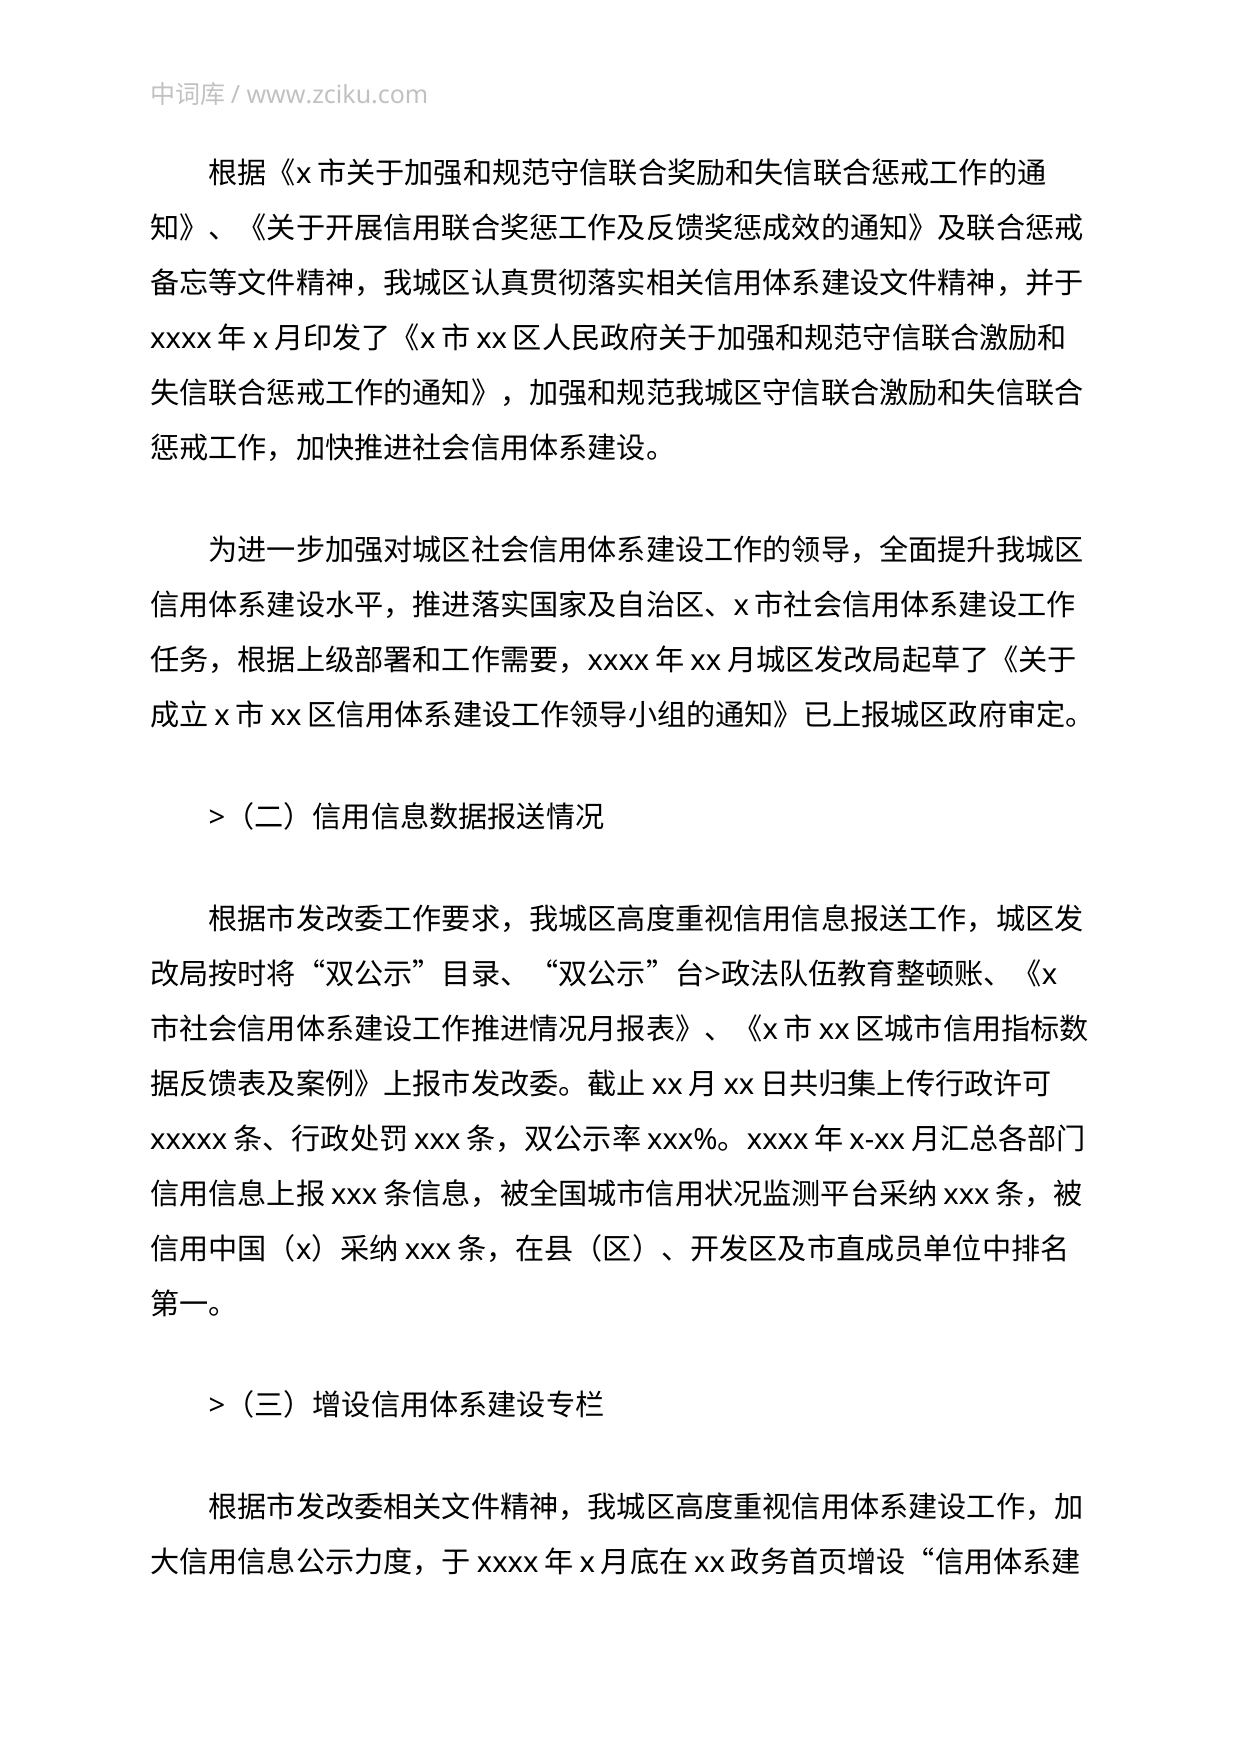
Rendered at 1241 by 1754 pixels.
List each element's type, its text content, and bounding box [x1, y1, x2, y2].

text >（二）信用信息数据报送情况 [150, 793, 1090, 836]
text 为进一步加强对城区社会信用体系建设工作的领导，全面提升我城区信用体系建设水平，推进落实国家及自治区、x市社会信用体系建设工作任务，根据上级部署和工作需要，xxxx年xx月城区发改局起草了《关于成立x市xx区信用体系建设工作领导小组的通知》已上报城区政府审定。 [150, 526, 1090, 734]
text >（三）增设信用体系建设专栏 [150, 1382, 1090, 1424]
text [150, 1484, 1090, 1581]
text 根据市发改委工作要求，我城区高度重视信用信息报送工作，城区发改局按时将“双公示”目录、“双公示”台>政法队伍教育整顿账、《x市社会信用体系建设工作推进情况月报表》、《x市xx区城市信用指标数据反馈表及案例》上报市发改委。截止xx月xx日共归集上传行政许可xxxxx条、行政处罚xxx条，双公示率xxx%。xxxx年x-xx月汇总各部门信用信息上报xxx条信息，被全国城市信用状况监测平台采纳xxx条，被信用中国（x）采纳xxx条，在县（区）、开发区及市直成员单位中排名第一。 [150, 895, 1090, 1322]
text 根据《x市关于加强和规范守信联合奖励和失信联合惩戒工作的通知》、《关于开展信用联合奖惩工作及反馈奖惩成效的通知》及联合惩戒备忘等文件精神，我城区认真贯彻落实相关信用体系建设文件精神，并于xxxx年x月印发了《x市xx区人民政府关于加强和规范守信联合激励和失信联合惩戒工作的通知》，加强和规范我城区守信联合激励和失信联合惩戒工作，加快推进社会信用体系建设。 [150, 150, 1090, 467]
